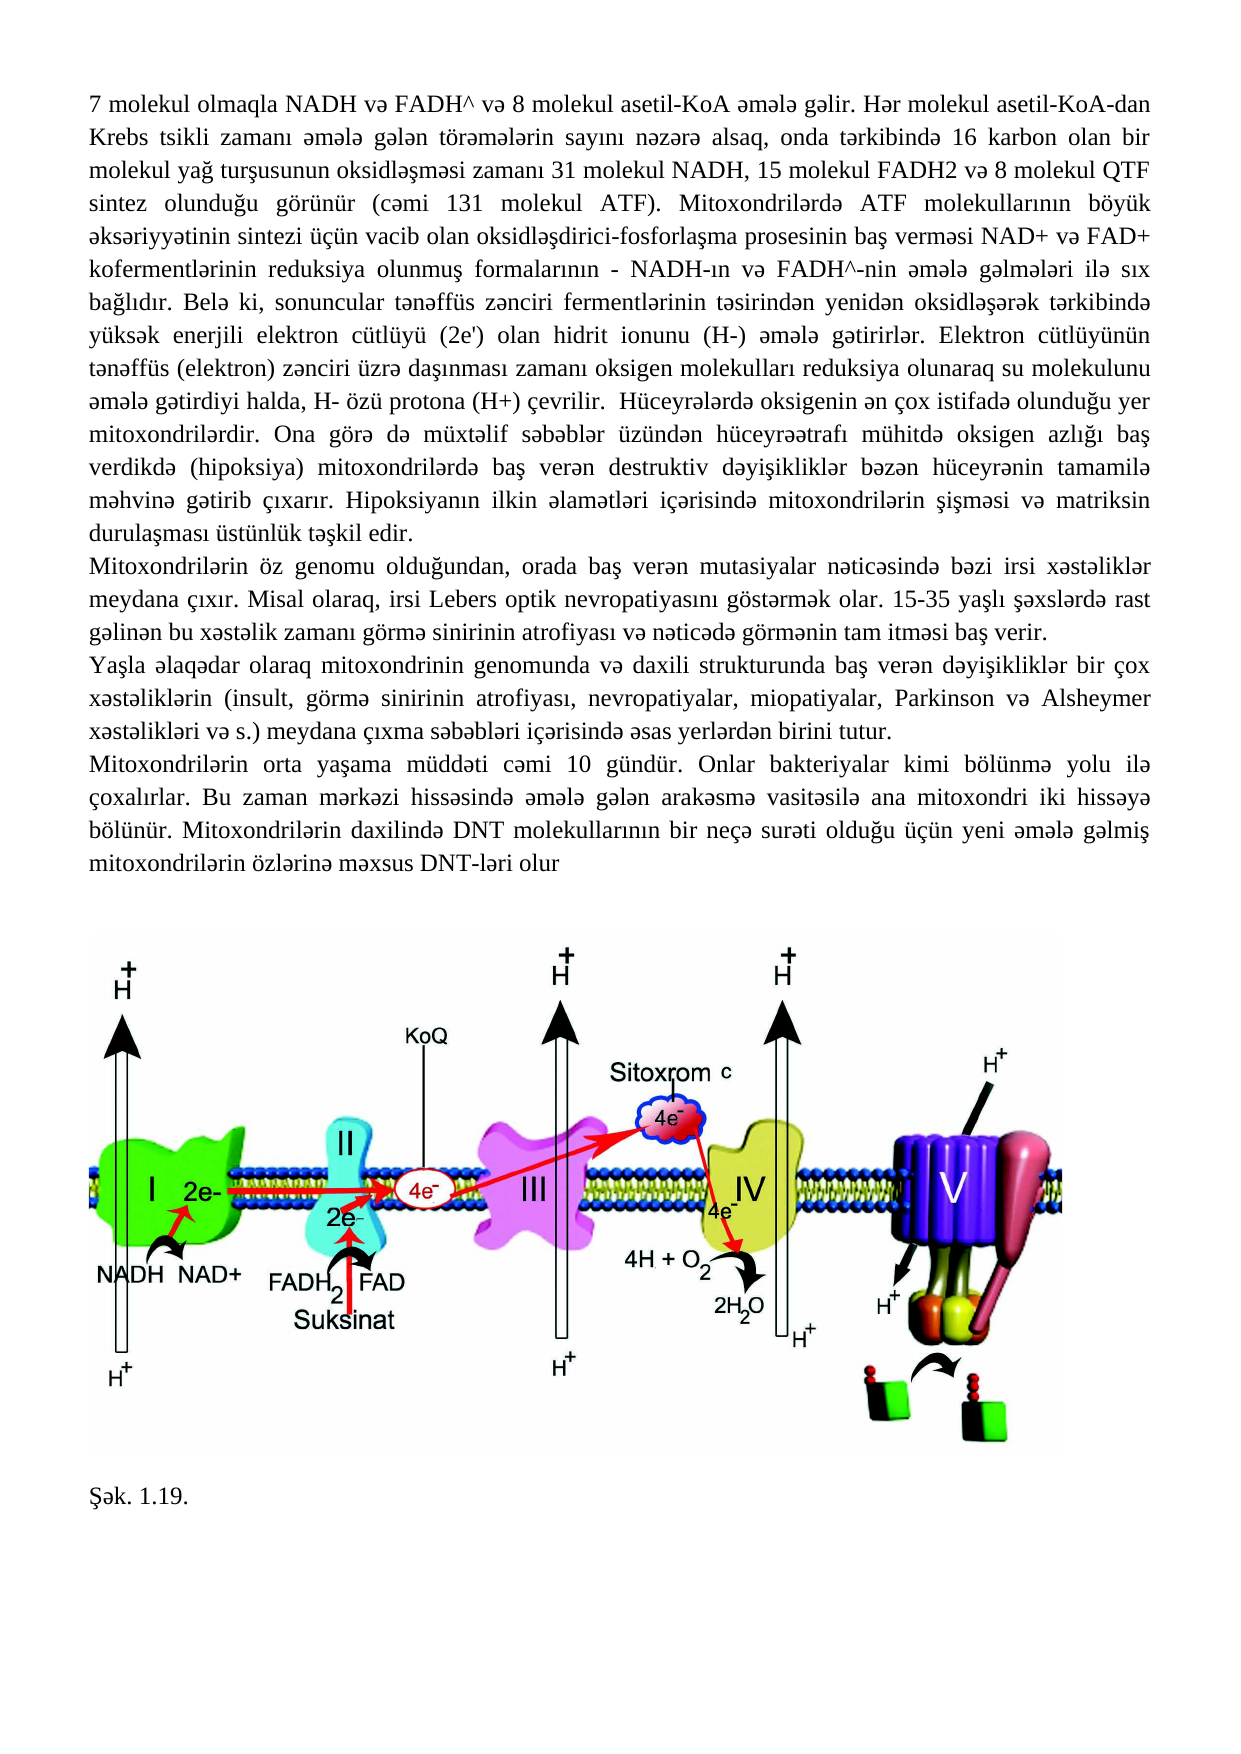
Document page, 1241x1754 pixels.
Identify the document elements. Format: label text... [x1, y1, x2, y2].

text Yaşla əlaqədar olaraq mitoxondrinin genomunda və daxili strukturunda baş verən dəyişikliklər bir çox xəstəliklərin (insult, görmə sinirinin atrofiyası, nevropatiyalar, miopatiyalar, Parkinson və Alsheymer xəstəlikləri və s.) meydana çıxma səbəbləri içərisində əsas yerlərdən birini tutur. [89, 650, 1152, 745]
text Mitoxondrilərin orta yaşama müddəti cəmi 10 gündür. Onlar bakteriyalar kimi bölünmə yolu ilə çoxalırlar. Bu zaman mərkəzi hissəsində əmələ gələn arakəsmə vasitəsilə ana mitoxondri iki hissəyə bölünür. Mitoxondrilərin daxilində DNT molekullarının bir neçə surəti olduğu üçün yeni əmələ gəlmiş mitoxondrilərin özlərinə məxsus DNT-ləri olur [89, 749, 1152, 877]
text Şək. 1.19. [89, 1481, 1152, 1510]
picture [88, 934, 1063, 1456]
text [89, 89, 1152, 547]
text Mitoxondrilərin öz genomu olduğundan, orada baş verən mutasiyalar nəticəsində bəzi irsi xəstəliklər meydana çıxır. Misal olaraq, irsi Lebers optik nevropatiyasını göstərmək olar. 15-35 yaşlı şəxslərdə rast gəlinən bu xəstəlik zamanı görmə sinirinin atrofiyası və nəticədə görmənin tam itməsi baş verir. [89, 551, 1152, 646]
